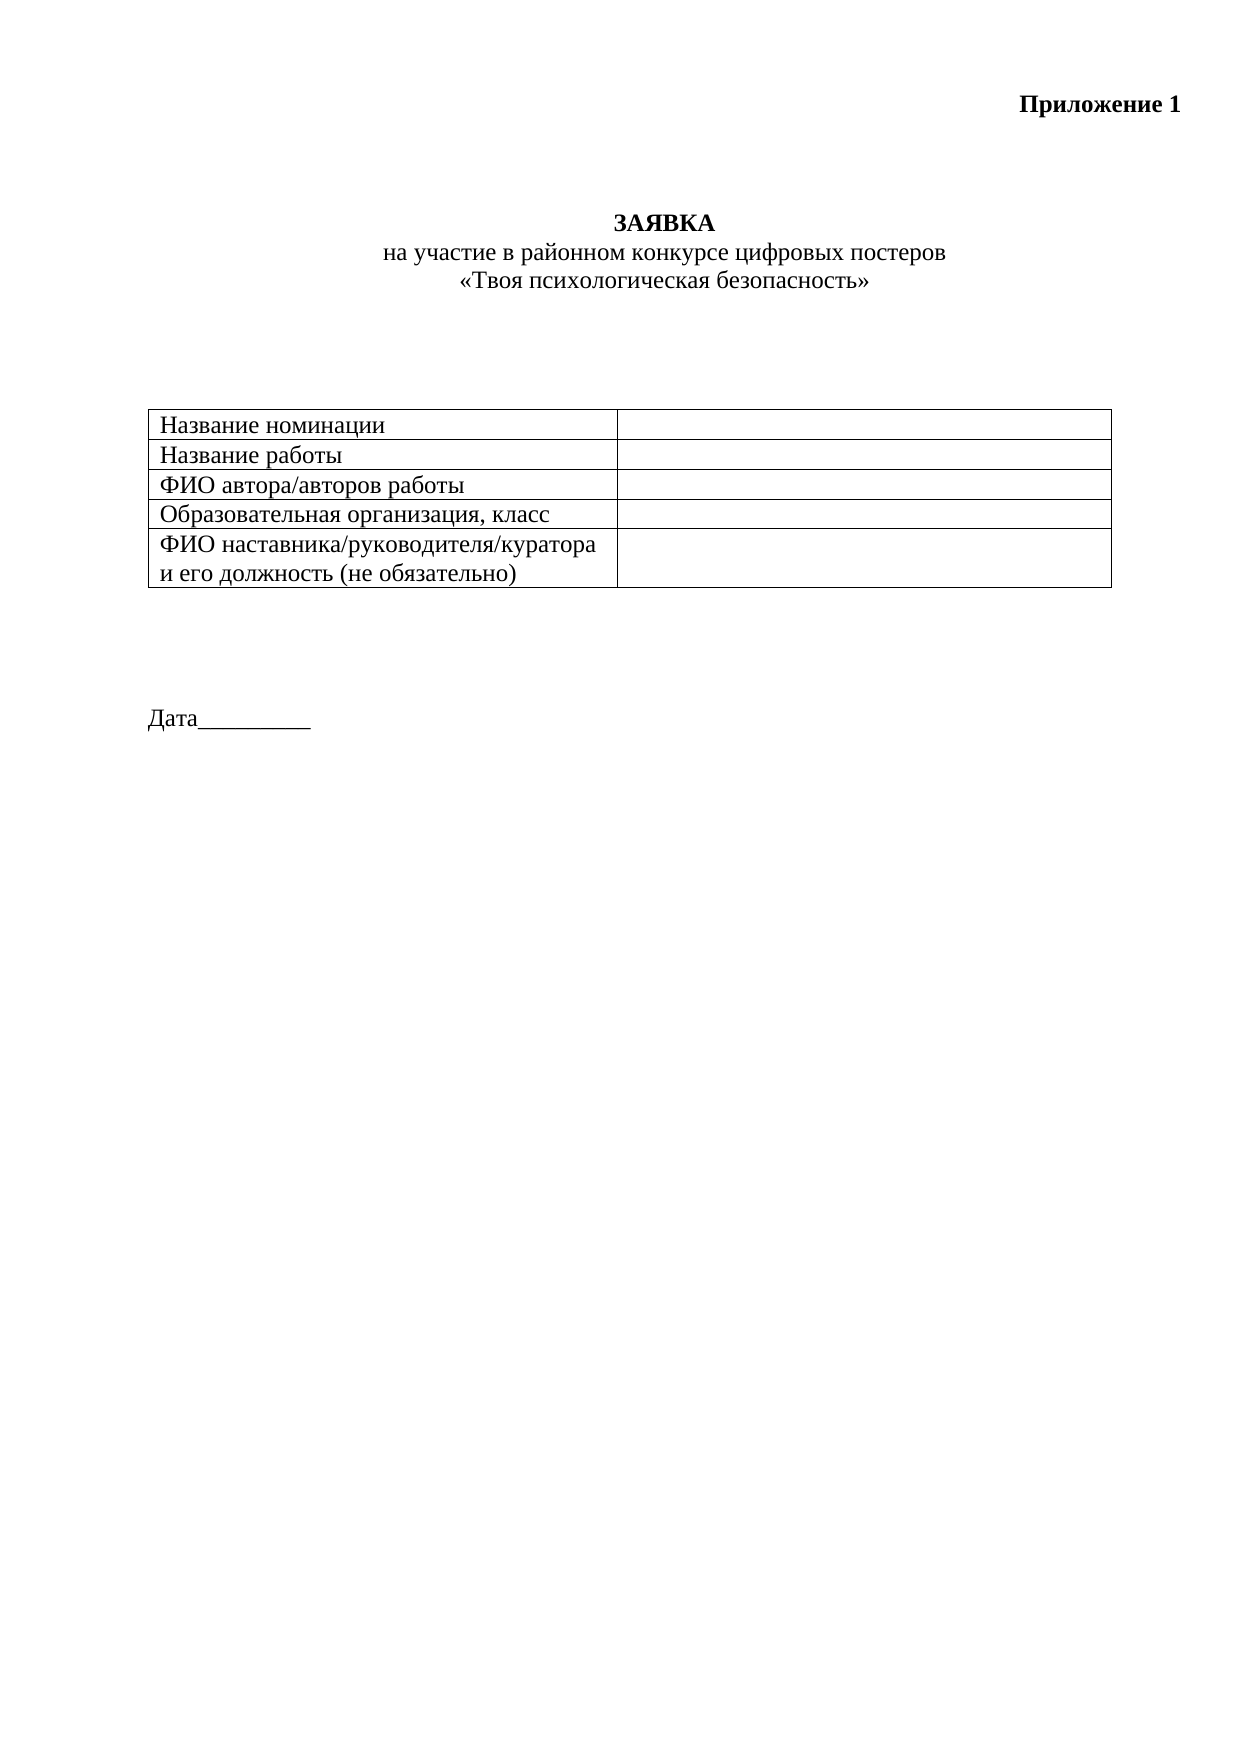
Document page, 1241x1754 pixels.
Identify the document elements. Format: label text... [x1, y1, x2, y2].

text на участие в районном конкурсе цифровых постеров [148, 237, 1181, 265]
table_cell Образовательная организация, класс [149, 500, 617, 528]
table_header Название номинации [149, 410, 617, 439]
table_cell ФИО автора/авторов работы [149, 470, 617, 498]
table_cell [618, 529, 1111, 587]
text Приложение 1 [148, 89, 1181, 117]
table_cell ФИО наставника/руководителя/куратора и его должность (не обязательно) [149, 529, 617, 587]
table_header [618, 410, 1111, 439]
text ЗАЯВКА [148, 208, 1181, 237]
table_cell [618, 440, 1111, 469]
table_cell [618, 470, 1111, 498]
text Дата_________ [148, 703, 1181, 732]
table_cell [618, 500, 1111, 528]
text «Твоя психологическая безопасность» [148, 265, 1181, 294]
table_cell Название работы [149, 440, 617, 469]
